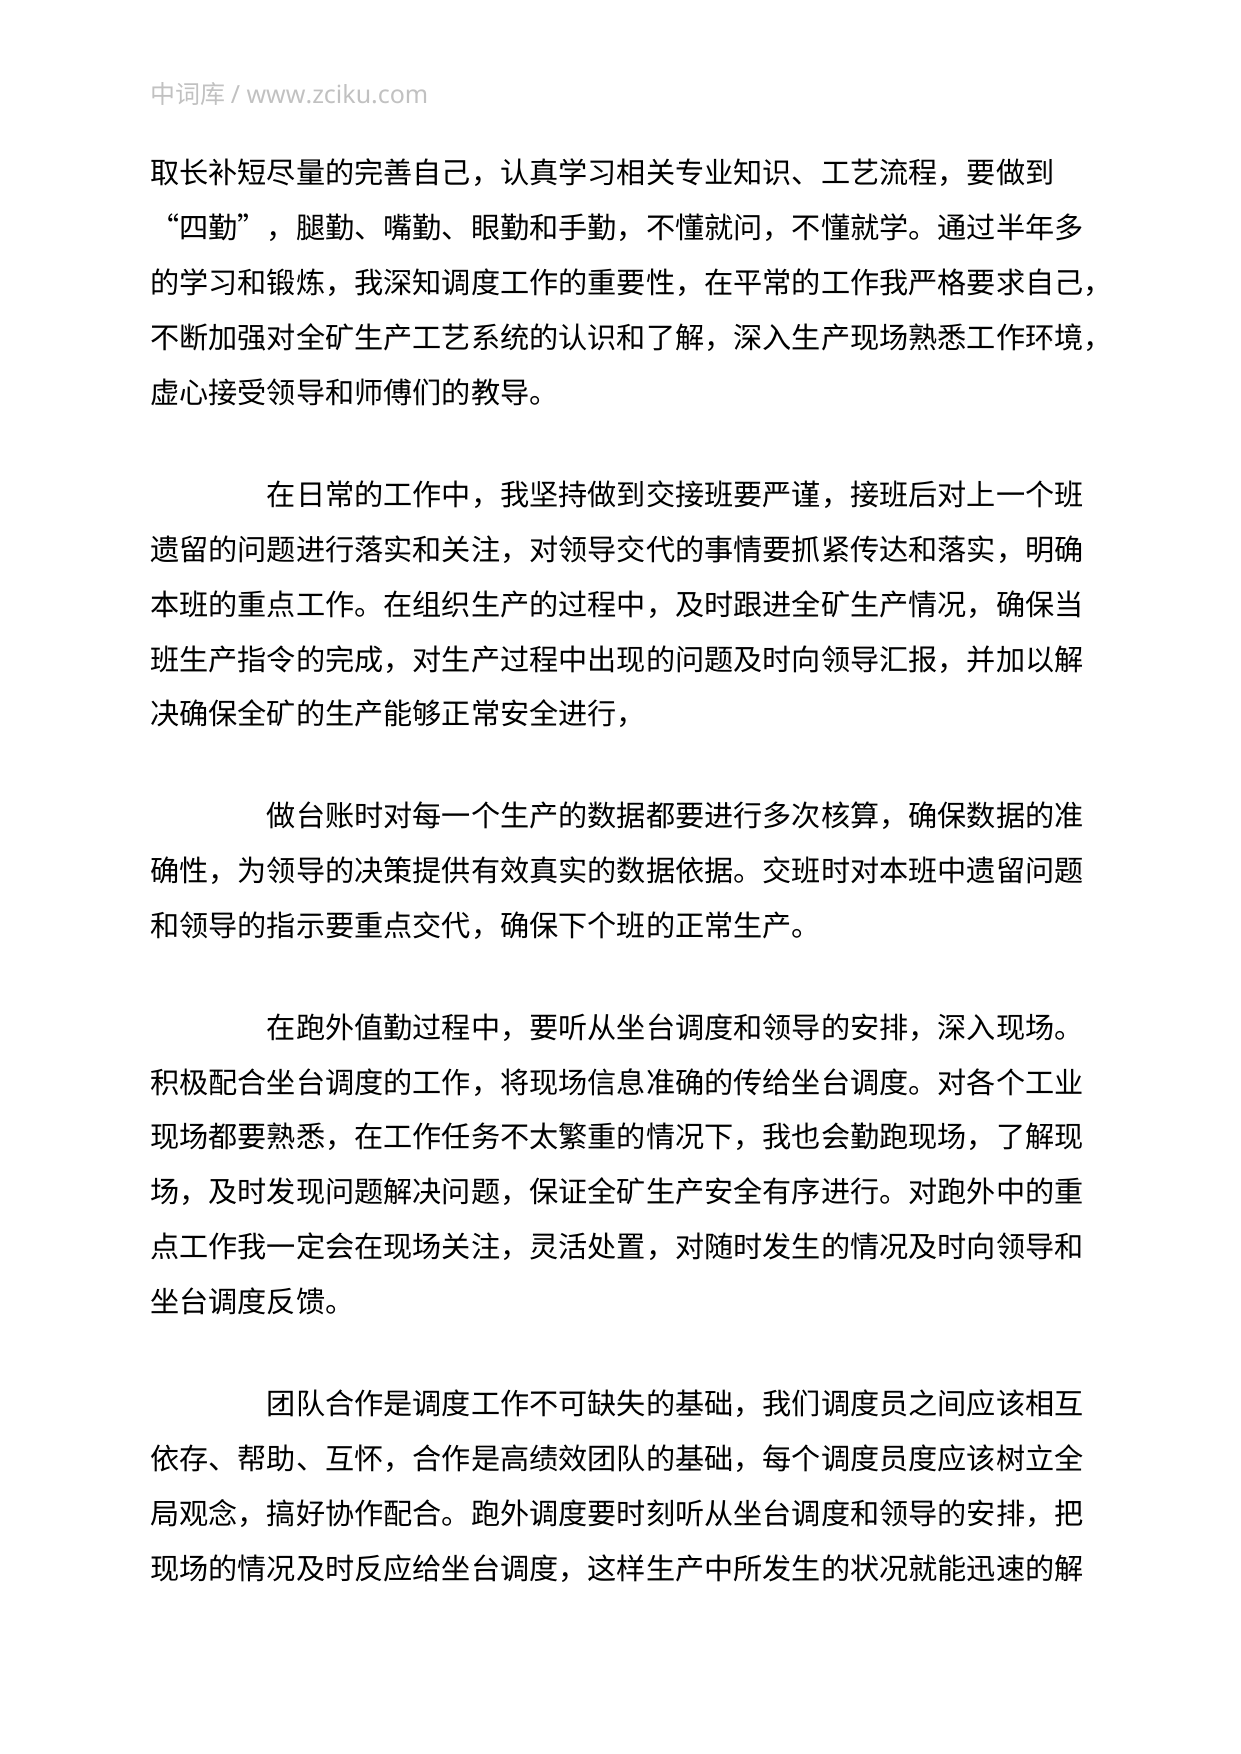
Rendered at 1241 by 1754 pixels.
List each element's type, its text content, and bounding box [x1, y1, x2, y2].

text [150, 1381, 1090, 1587]
text 做台账时对每一个生产的数据都要进行多次核算，确保数据的准确性，为领导的决策提供有效真实的数据依据。交班时对本班中遗留问题和领导的指示要重点交代，确保下个班的正常生产。 [150, 793, 1090, 945]
text 在日常的工作中，我坚持做到交接班要严谨，接班后对上一个班遗留的问题进行落实和关注，对领导交代的事情要抓紧传达和落实，明确本班的重点工作。在组织生产的过程中，及时跟进全矿生产情况，确保当班生产指令的完成，对生产过程中出现的问题及时向领导汇报，并加以解决确保全矿的生产能够正常安全进行， [150, 471, 1090, 733]
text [150, 150, 1090, 412]
text 在跑外值勤过程中，要听从坐台调度和领导的安排，深入现场。积极配合坐台调度的工作，将现场信息准确的传给坐台调度。对各个工业现场都要熟悉，在工作任务不太繁重的情况下，我也会勤跑现场，了解现场，及时发现问题解决问题，保证全矿生产安全有序进行。对跑外中的重点工作我一定会在现场关注，灵活处置，对随时发生的情况及时向领导和坐台调度反馈。 [150, 1004, 1090, 1321]
